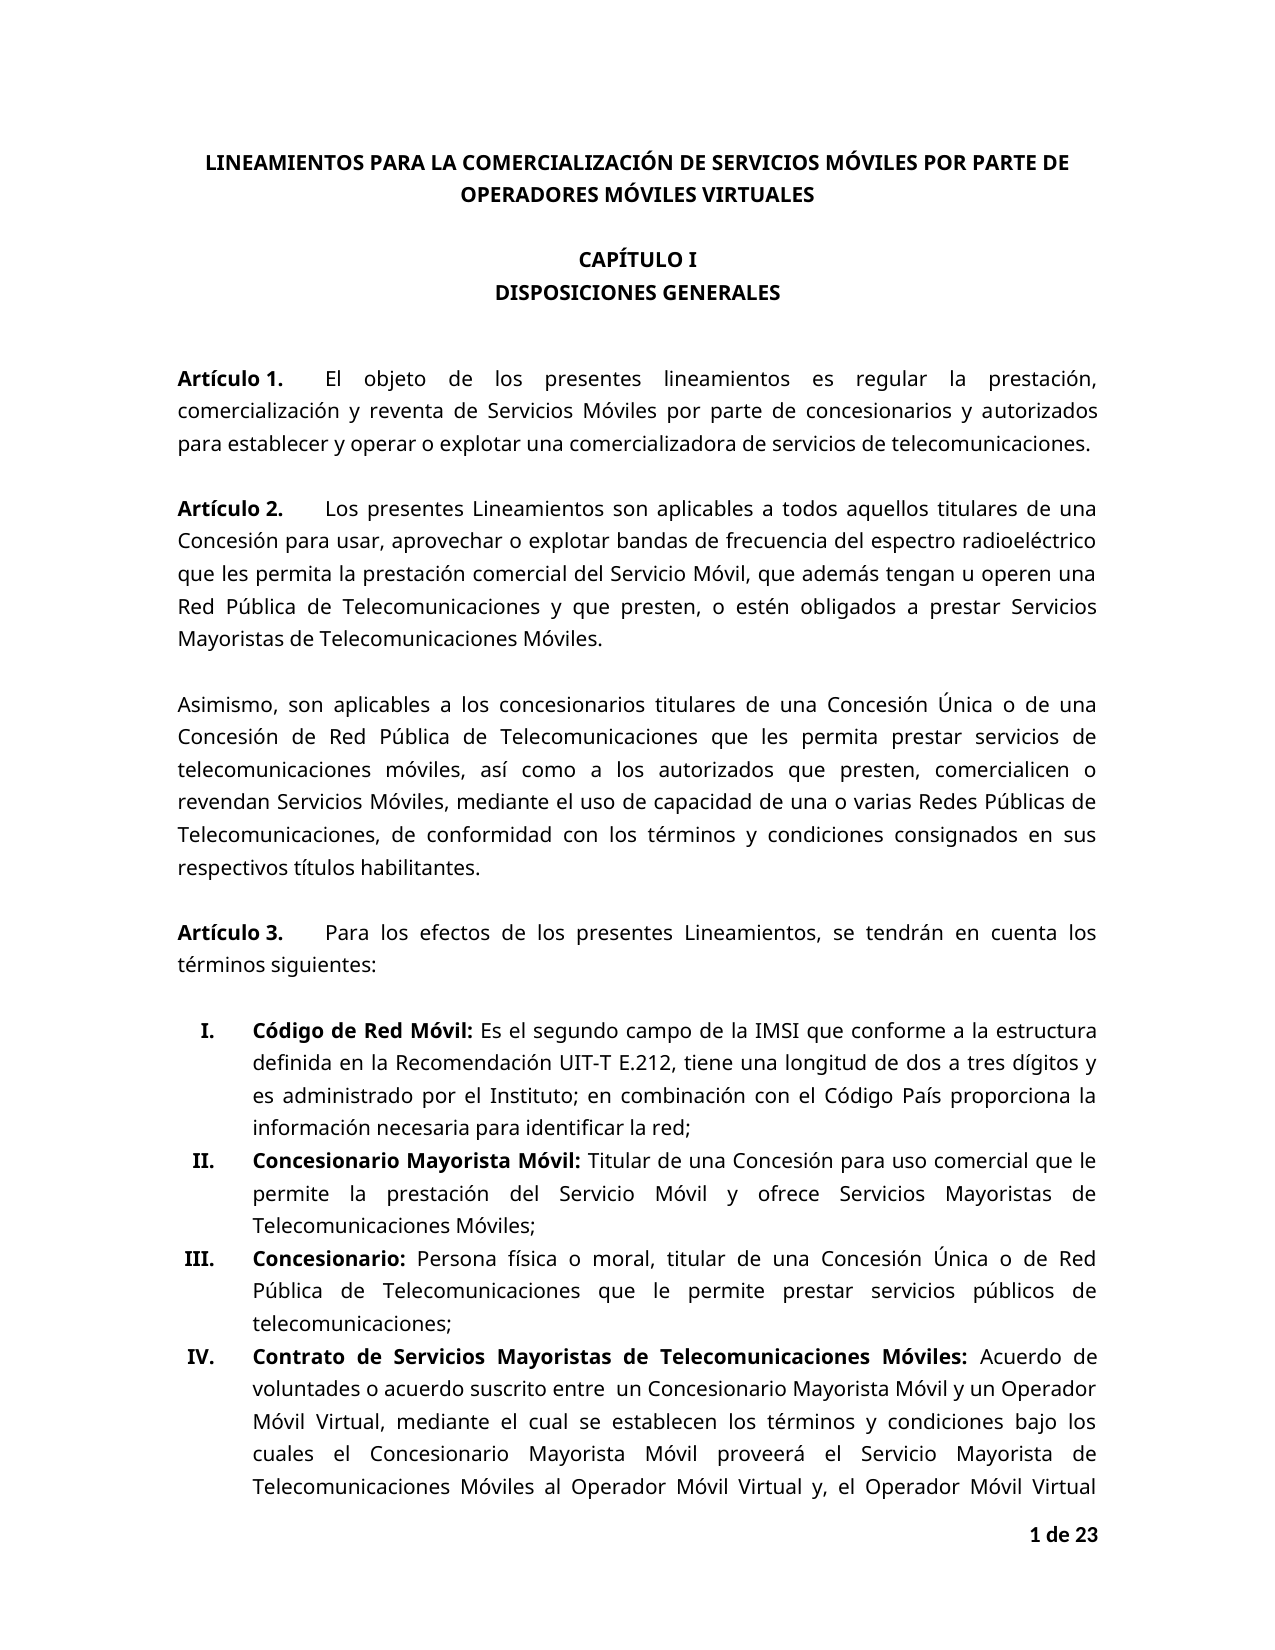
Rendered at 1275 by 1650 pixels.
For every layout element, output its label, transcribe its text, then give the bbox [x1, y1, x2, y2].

list Para los efectos de los presentes Lineamientos, se tendrán en cuenta los términos siguientes: [177, 918, 1098, 979]
list Concesionario Mayorista Móvil: Titular de una Concesión para uso comercial que le permite la prestación del Servicio Móvil y ofrece Servicios Mayoristas de Telecomunicaciones Móviles; [215, 1146, 1098, 1240]
subtitle DISPOSICIONES GENERALES [177, 278, 1098, 306]
list Asimismo, son aplicables a los concesionarios titulares de una Concesión Única o de una Concesión de Red Pública de Telecomunicaciones que les permita prestar servicios de telecomunicaciones móviles, así como a los autorizados que presten, comercialicen o revendan Servicios Móviles, mediante el uso de capacidad de una o varias Redes Públicas de Telecomunicaciones, de conformidad con los términos y condiciones consignados en sus respectivos títulos habilitantes. [177, 690, 1098, 881]
list Código de Red Móvil: Es el segundo campo de la IMSI que conforme a la estructura definida en la Recomendación UIT-T E.212, tiene una longitud de dos a tres dígitos y es administrado por el Instituto; en combinación con el Código País proporciona la información necesaria para identificar la red; [215, 1016, 1098, 1142]
list El objeto de los presentes lineamientos es regular la prestación, comercialización y reventa de Servicios Móviles por parte de concesionarios y autorizados para establecer y operar o explotar una comercializadora de servicios de telecomunicaciones. [177, 364, 1098, 457]
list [215, 1342, 1098, 1501]
list Los presentes Lineamientos son aplicables a todos aquellos titulares de una Concesión para usar, aprovechar o explotar bandas de frecuencia del espectro radioeléctrico que les permita la prestación comercial del Servicio Móvil, que además tengan u operen una Red Pública de Telecomunicaciones y que presten, o estén obligados a prestar Servicios Mayoristas de Telecomunicaciones Móviles. [177, 494, 1098, 653]
subtitle CAPÍTULO I [177, 245, 1098, 274]
list Concesionario: Persona física o moral, titular de una Concesión Única o de Red Pública de Telecomunicaciones que le permite prestar servicios públicos de telecomunicaciones; [215, 1244, 1098, 1338]
text LINEAMIENTOS PARA LA COMERCIALIZACIÓN DE SERVICIOS MÓVILES POR PARTE DE OPERADORES MÓVILES VIRTUALES [177, 148, 1097, 209]
